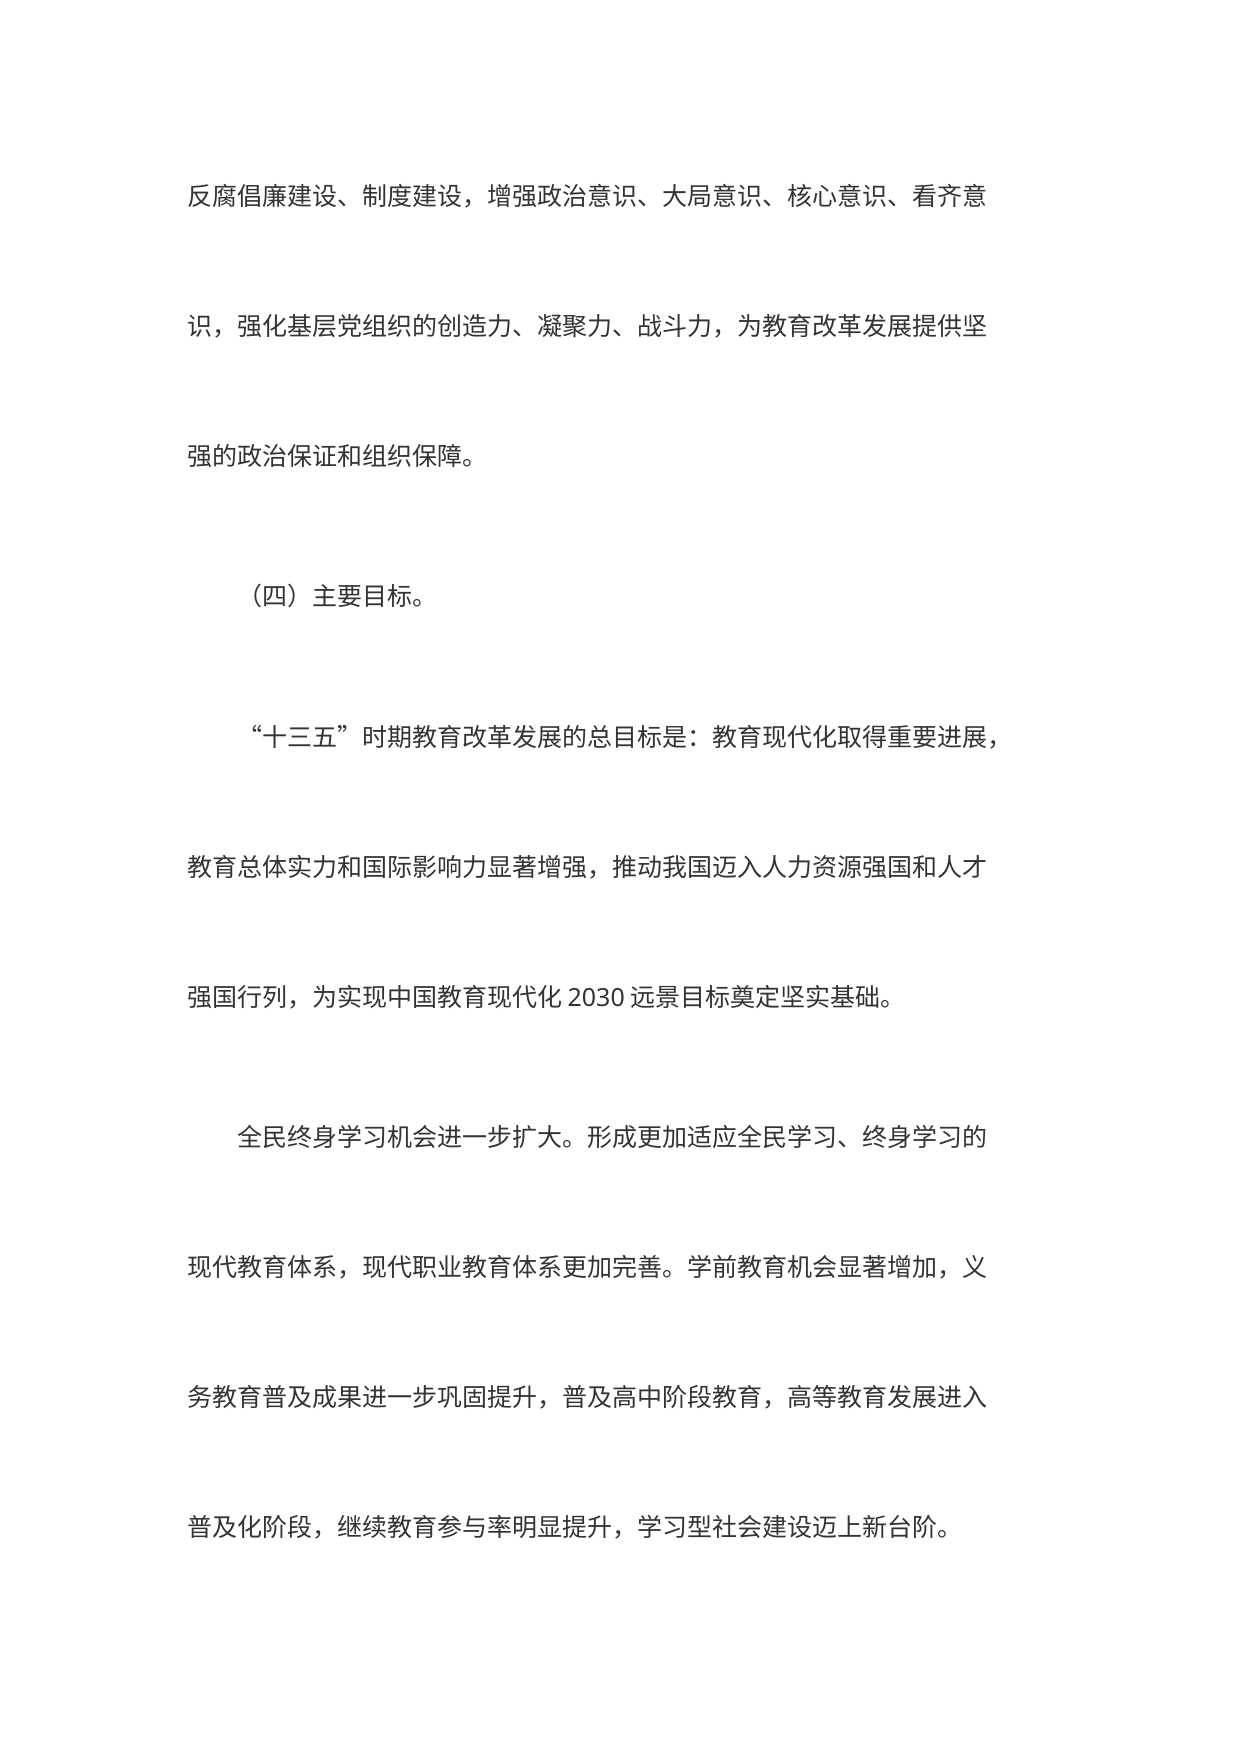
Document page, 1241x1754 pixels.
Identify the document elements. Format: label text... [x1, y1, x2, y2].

text 全民终身学习机会进一步扩大。形成更加适应全民学习、终身学习的现代教育体系，现代职业教育体系更加完善。学前教育机会显著增加，义务教育普及成果进一步巩固提升，普及高中阶段教育，高等教育发展进入普及化阶段，继续教育参与率明显提升，学习型社会建设迈上新台阶。 [187, 1103, 1006, 1558]
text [187, 162, 1006, 487]
text “十三五”时期教育改革发展的总目标是：教育现代化取得重要进展，教育总体实力和国际影响力显著增强，推动我国迈入人力资源强国和人才强国行列，为实现中国教育现代化2030远景目标奠定坚实基础。 [187, 703, 1006, 1028]
text （四）主要目标。 [187, 562, 1006, 627]
